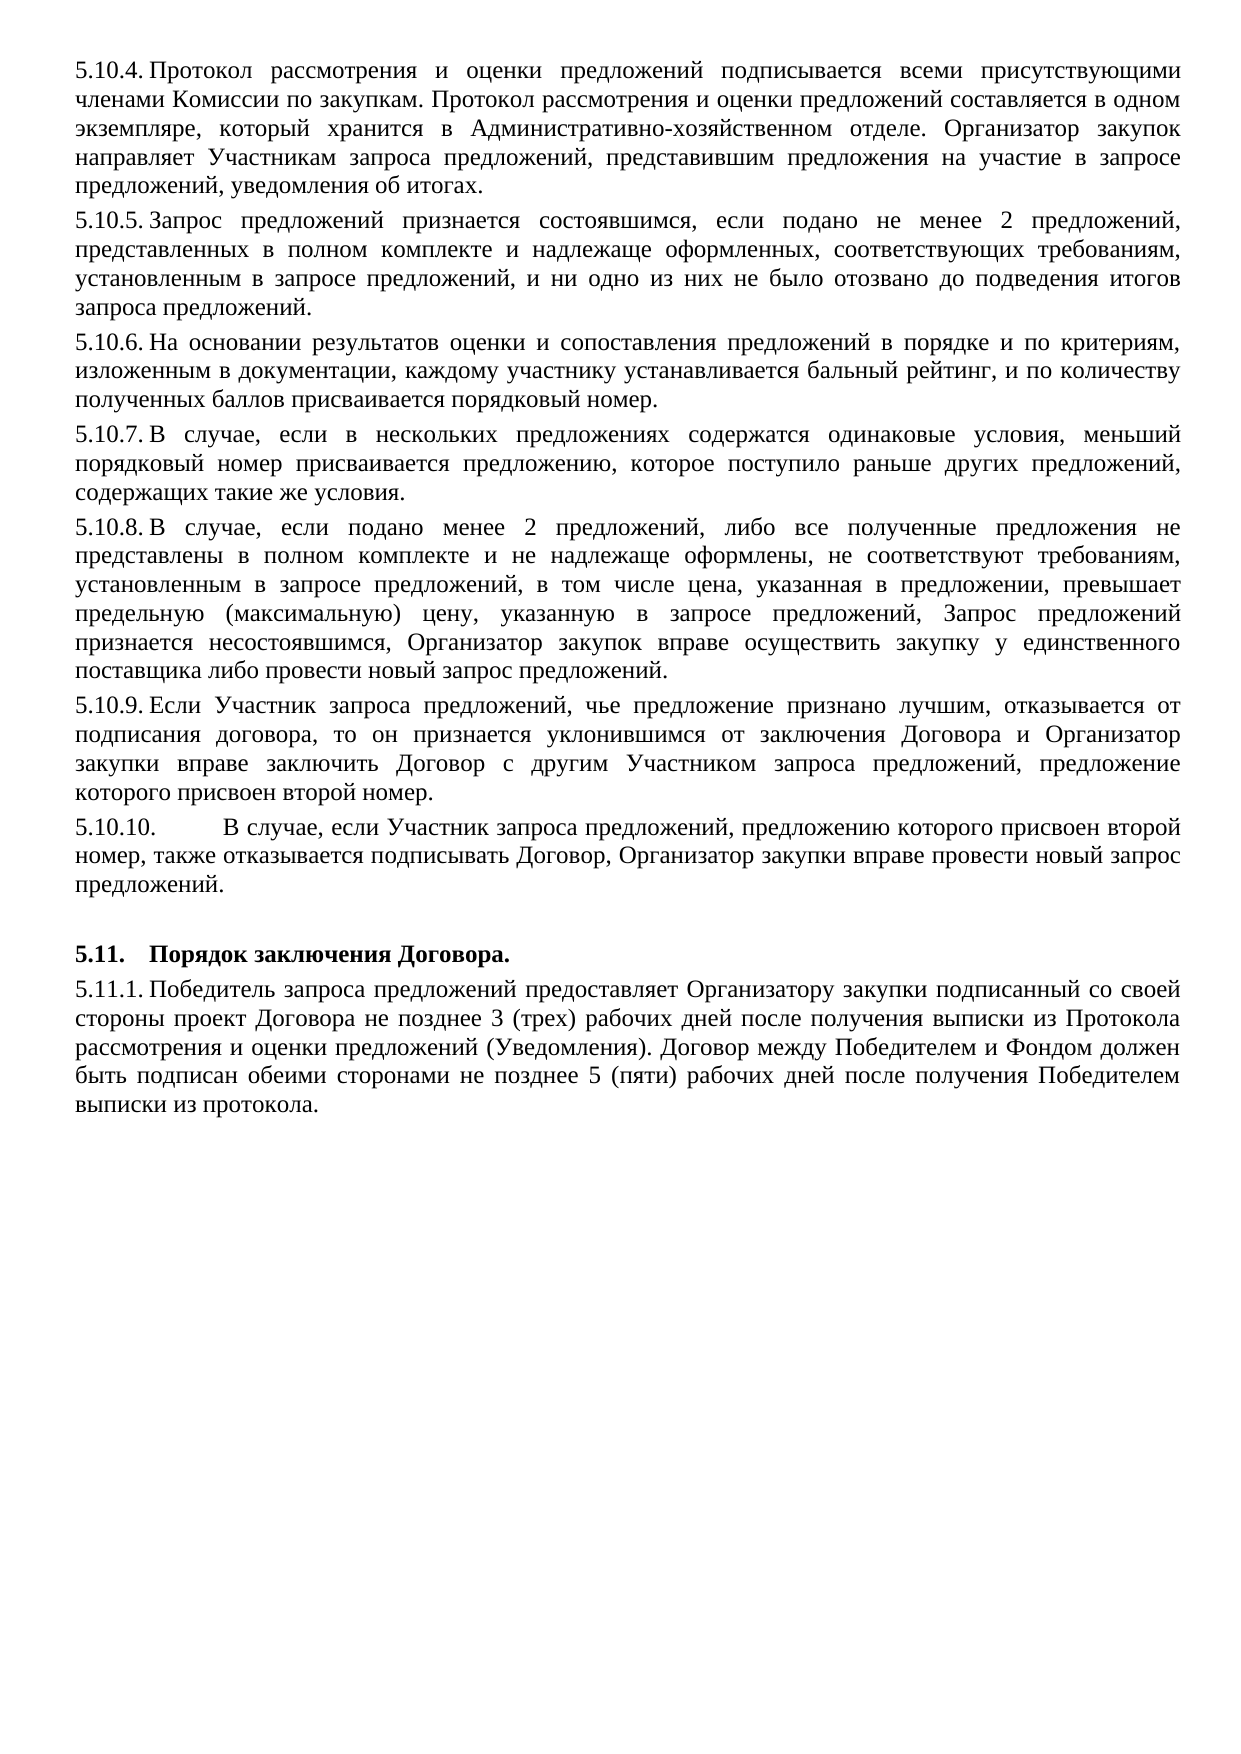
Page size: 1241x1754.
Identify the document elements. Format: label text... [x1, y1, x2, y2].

list В случае, если подано менее 2 предложений, либо все полученные предложения не представлены в полном комплекте и не надлежаще оформлены, не соответствуют требованиям, установленным в запросе предложений, в том числе цена, указанная в предложении, превышает предельную (максимальную) цену, указанную в запросе предложений, Запрос предложений признается несостоявшимся, Организатор закупок вправе осуществить закупку у единственного поставщика либо провести новый запрос предложений. [75, 512, 1182, 684]
list Протокол рассмотрения и оценки предложений подписывается всеми присутствующими членами Комиссии по закупкам. Протокол рассмотрения и оценки предложений составляется в одном экземпляре, который хранится в Административно-хозяйственном отделе. Организатор закупок направляет Участникам запроса предложений, представившим предложения на участие в запросе предложений, уведомления об итогах. [75, 56, 1182, 199]
list На основании результатов оценки и сопоставления предложений в порядке и по критериям, изложенным в документации, каждому участнику устанавливается бальный рейтинг, и по количеству полученных баллов присваивается порядковый номер. [75, 327, 1182, 413]
list Победитель запроса предложений предоставляет Организатору закупки подписанный со своей стороны проект Договора не позднее 3 (трех) рабочих дней после получения выписки из Протокола рассмотрения и оценки предложений (Уведомления). Договор между Победителем и Фондом должен быть подписан обеими сторонами не позднее 5 (пяти) рабочих дней после получения Победителем выписки из протокола. [75, 974, 1182, 1118]
list В случае, если в нескольких предложениях содержатся одинаковые условия, меньший порядковый номер присваивается предложению, которое поступило раньше других предложений, содержащих такие же условия. [75, 419, 1182, 506]
subtitle Порядок заключения Договора. [75, 939, 1182, 968]
list Запрос предложений признается состоявшимся, если подано не менее 2 предложений, представленных в полном комплекте и надлежаще оформленных, соответствующих требованиям, установленным в запросе предложений, и ни одно из них не было отозвано до подведения итогов запроса предложений. [75, 206, 1182, 321]
list В случае, если Участник запроса предложений, предложению которого присвоен второй номер, также отказывается подписывать Договор, Организатор закупки вправе провести новый запрос предложений. [75, 812, 1182, 898]
list Если Участник запроса предложений, чье предложение признано лучшим, отказывается от подписания договора, то он признается уклонившимся от заключения Договора и Организатор закупки вправе заключить Договор с другим Участником запроса предложений, предложение которого присвоен второй номер. [75, 691, 1182, 806]
